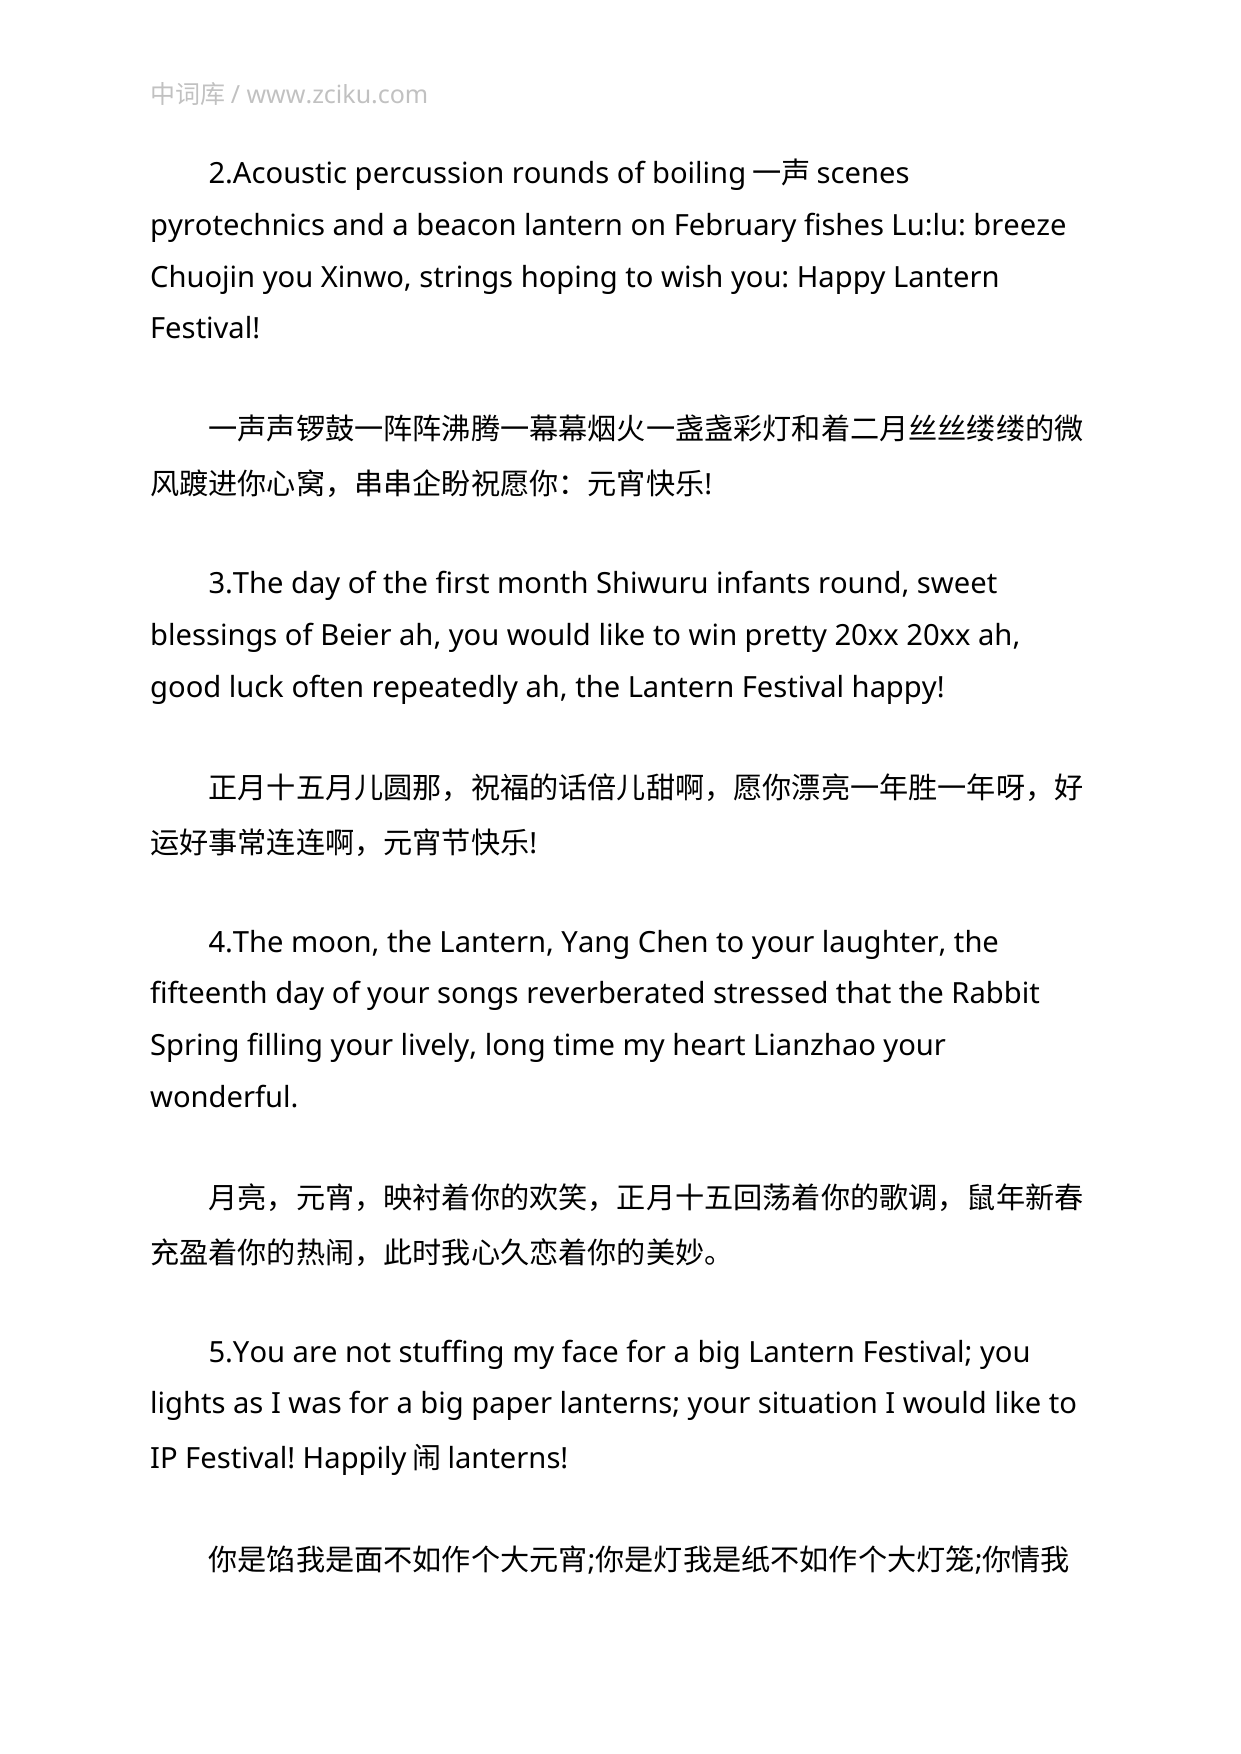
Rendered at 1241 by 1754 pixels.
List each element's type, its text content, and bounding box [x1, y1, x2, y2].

text 4.The moon, the Lantern, Yang Chen to your laughter, the fifteenth day of your songs reverberated stressed that the Rabbit Spring filling your lively, long time my heart Lianzhao your wonderful. [150, 921, 1090, 1116]
text 2.Acoustic percussion rounds of boiling一声scenes pyrotechnics and a beacon lantern on February fishes Lu:lu: breeze Chuojin you Xinwo, strings hoping to wish you: Happy Lantern Festival! [150, 150, 1090, 347]
text 正月十五月儿圆那，祝福的话倍儿甜啊，愿你漂亮一年胜一年呀，好运好事常连连啊，元宵节快乐! [150, 764, 1090, 862]
text 月亮，元宵，映衬着你的欢笑，正月十五回荡着你的歌调，鼠年新春充盈着你的热闹，此时我心久恋着你的美妙。 [150, 1174, 1090, 1271]
text 一声声锣鼓一阵阵沸腾一幕幕烟火一盏盏彩灯和着二月丝丝缕缕的微风踱进你心窝，串串企盼祝愿你：元宵快乐! [150, 406, 1090, 503]
text 3.The day of the first month Shiwuru infants round, sweet blessings of Beier ah, you would like to win pretty 20xx 20xx ah, good luck often repeatedly ah, the Lantern Festival happy! [150, 563, 1090, 706]
text 5.You are not stuffing my face for a big Lantern Festival; you lights as I was for a big paper lanterns; your situation I would like to IP Festival! Happily闹lanterns! [150, 1331, 1090, 1477]
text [150, 1537, 1090, 1579]
